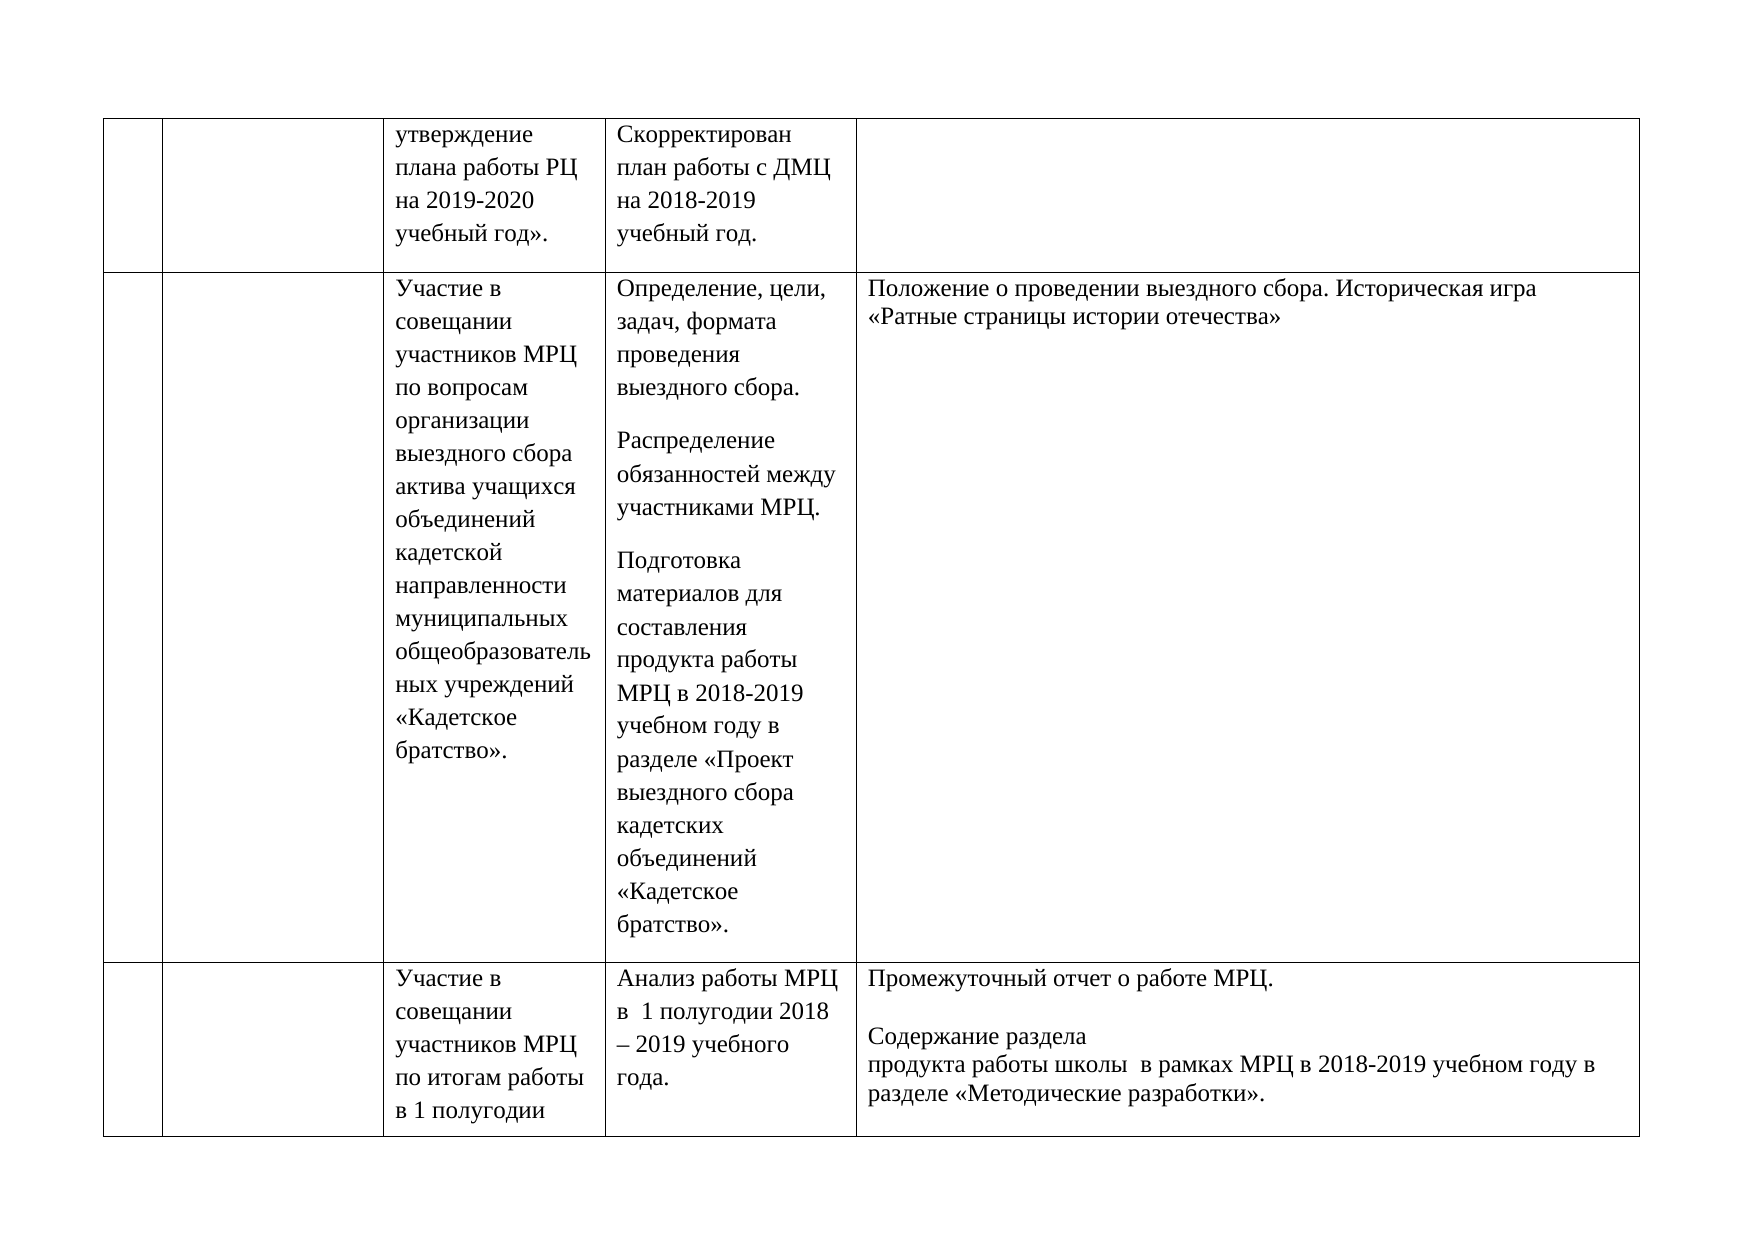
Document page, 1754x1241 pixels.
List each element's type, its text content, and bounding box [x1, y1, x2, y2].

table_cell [857, 119, 1639, 272]
table_cell [104, 119, 162, 272]
table_cell Определение, цели, задач, формата проведения выездного сбора. Распределение обязанностей между участниками МРЦ. Подготовка материалов для составления продукта работы МРЦ в 2018-2019 учебном году в разделе «Проект выездного сбора кадетских объединений «Кадетское братство». [606, 273, 856, 962]
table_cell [384, 963, 605, 1136]
table_cell Положение о проведении выездного сбора. Историческая игра «Ратные страницы истории отечества» [857, 273, 1639, 962]
table_cell [104, 273, 162, 962]
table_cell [606, 963, 856, 1136]
table_cell [104, 963, 162, 1136]
table_cell [163, 273, 383, 962]
table_cell [163, 119, 383, 272]
table_cell Участие в совещании участников МРЦ по вопросам организации выездного сбора актива учащихся объединений кадетской направленности муниципальных общеобразовательных учреждений «Кадетское братство». [384, 273, 605, 962]
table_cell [606, 119, 856, 272]
table_cell [163, 963, 383, 1136]
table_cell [857, 963, 1639, 1136]
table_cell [384, 119, 605, 272]
